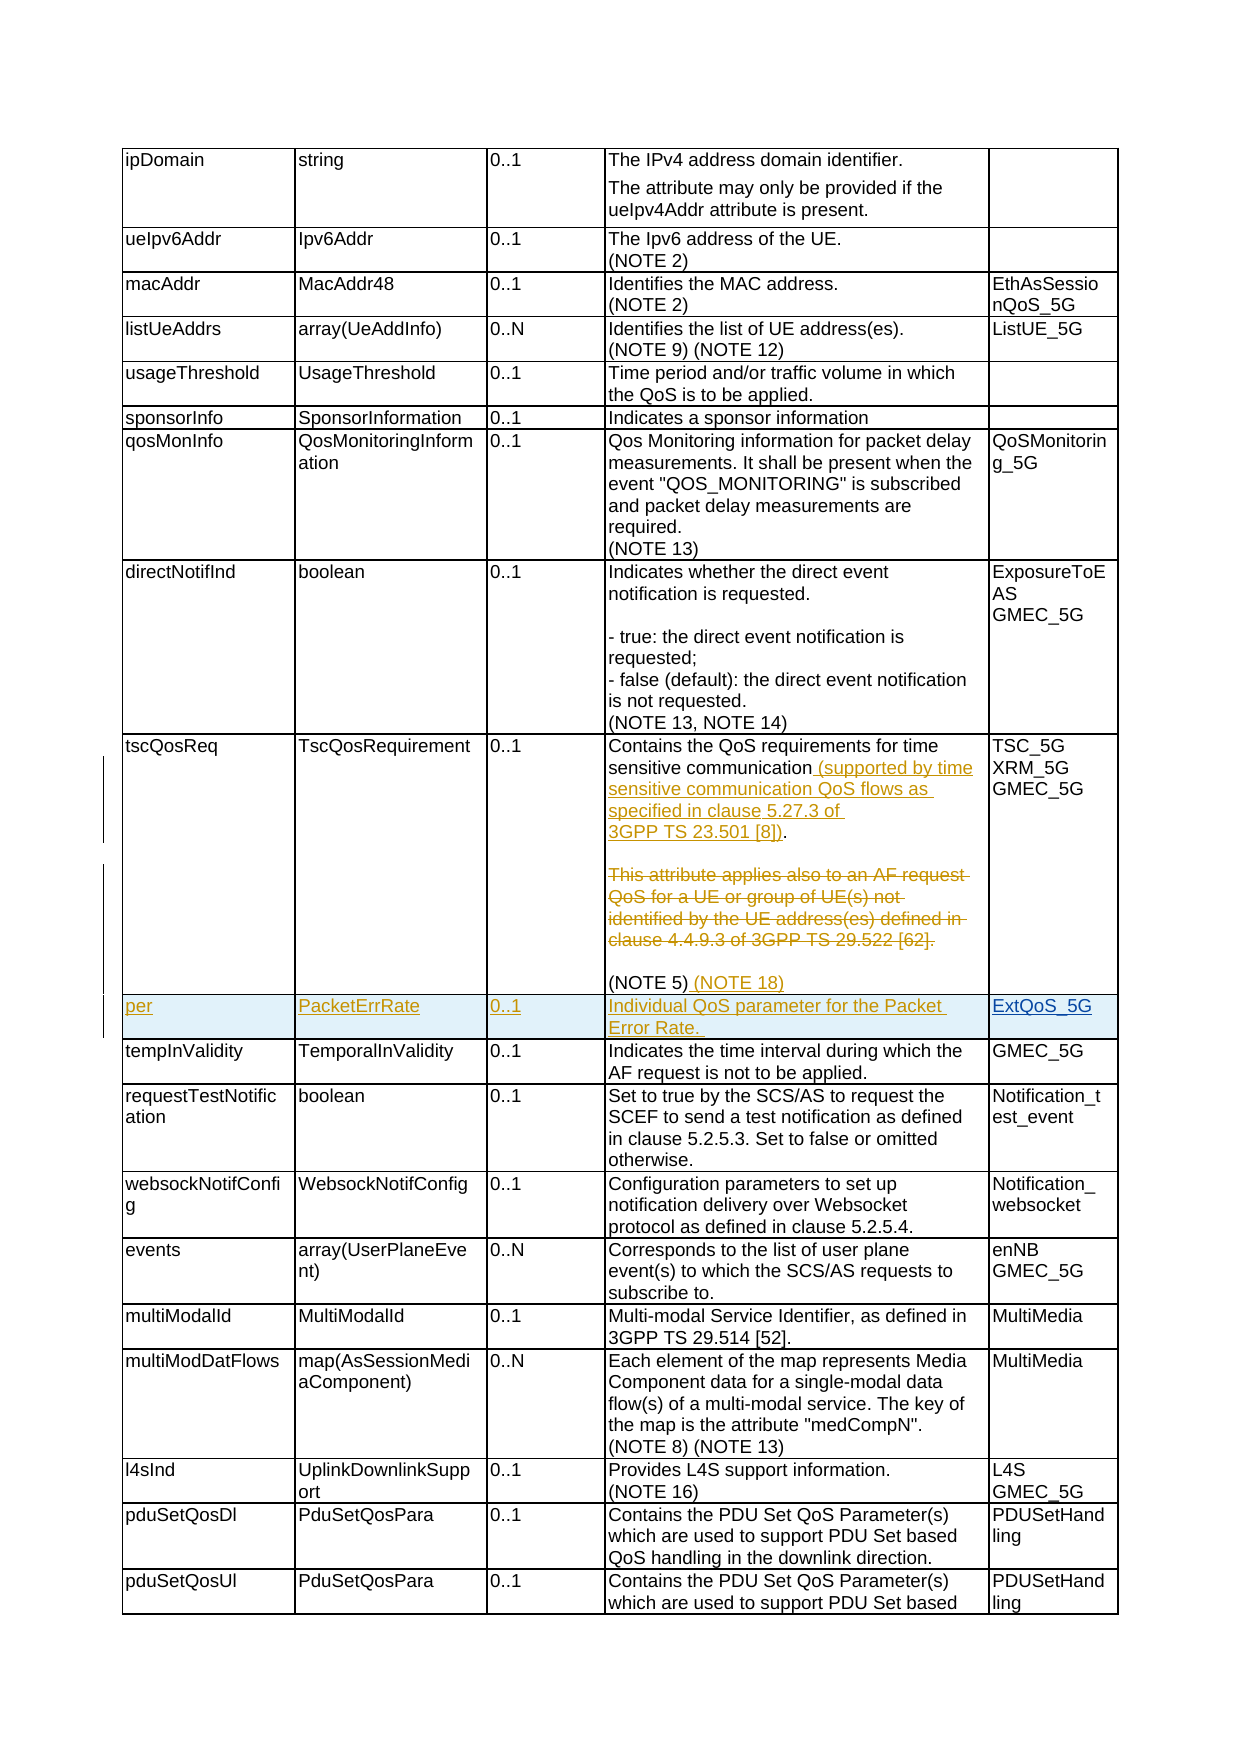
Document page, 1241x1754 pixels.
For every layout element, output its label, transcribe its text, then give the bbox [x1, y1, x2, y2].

table_cell PDUSetHandling [990, 1570, 1117, 1613]
table_cell sponsorInfo [123, 407, 294, 428]
table_cell 0..1 [488, 735, 604, 994]
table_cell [606, 1570, 988, 1613]
table_cell events [123, 1239, 294, 1303]
table_cell Set to true by the SCS/AS to request the SCEF to send a test notification as defined in clause 5.2.5.3. Set to false or omitted otherwise. [606, 1085, 988, 1171]
table_cell PduSetQosPara [296, 1504, 486, 1568]
table_cell 0..1 [488, 1305, 604, 1348]
table_cell 0..1 [488, 407, 604, 428]
table_cell Notification_websocket [990, 1172, 1117, 1237]
table_cell qosMonInfo [123, 430, 294, 559]
table_cell Time period and/or traffic volume in which the QoS is to be applied. [606, 362, 988, 405]
table_cell Indicates the time interval during which the AF request is not to be applied. [606, 1040, 988, 1083]
table_cell MultiModalId [296, 1305, 486, 1348]
table_cell [990, 228, 1117, 271]
table_cell MacAddr48 [296, 273, 486, 316]
table_cell 0..N [488, 1350, 604, 1457]
table_cell TSC_5G XRM_5G GMEC_5G [990, 735, 1117, 994]
table_cell Contains the QoS requirements for time sensitive communication. (NOTE 5) [606, 735, 988, 994]
table_cell pduSetQosDl [123, 1504, 294, 1568]
table_cell QosMonitoringInformation [296, 430, 486, 559]
table_cell requestTestNotification [123, 1085, 294, 1171]
table_cell directNotifInd [123, 561, 294, 733]
table_cell Each element of the map represents Media Component data for a single-modal data flow(s) of a multi-modal service. The key of the map is the attribute "medCompN". (NOTE 8) (NOTE 13) [606, 1350, 988, 1457]
table_cell ExposureToEAS GMEC_5G [990, 561, 1117, 733]
table_cell PduSetQosPara [296, 1570, 486, 1613]
table_cell boolean [296, 561, 486, 733]
table_cell usageThreshold [123, 362, 294, 405]
table_cell Identifies the list of UE address(es). (NOTE 9) (NOTE 12) [606, 317, 988, 361]
table_cell tscQosReq [123, 735, 294, 994]
table_cell L4S GMEC_5G [990, 1459, 1117, 1502]
table_cell map(AsSessionMediaComponent) [296, 1350, 486, 1457]
table_cell Indicates whether the direct event notification is requested. - true: the direct event notification is requested; - false (default): the direct event notification is not requested. (NOTE 13, NOTE 14) [606, 561, 988, 733]
table_cell Identifies the MAC address. (NOTE 2) [606, 273, 988, 316]
table_cell Configuration parameters to set up notification delivery over Websocket protocol as defined in clause 5.2.5.4. [606, 1172, 988, 1237]
table_cell 0..1 [488, 1172, 604, 1237]
table_cell 0..1 [488, 1570, 604, 1613]
table_cell GMEC_5G [990, 1040, 1117, 1083]
table_cell 0..1 [488, 1504, 604, 1568]
table_cell Corresponds to the list of user plane event(s) to which the SCS/AS requests to subscribe to. [606, 1239, 988, 1303]
table_cell PDUSetHandling [990, 1504, 1117, 1568]
table_cell WebsockNotifConfig [296, 1172, 486, 1237]
table_cell [990, 407, 1117, 428]
table_cell QoSMonitoring_5G [990, 430, 1117, 559]
table_cell The IPv4 address domain identifier. The attribute may only be provided if the ueIpv4Addr attribute is present. [606, 149, 988, 226]
table_cell UplinkDownlinkSupport [296, 1459, 486, 1502]
table_cell Multi-modal Service Identifier, as defined in 3GPP TS 29.514 [52]. [606, 1305, 988, 1348]
table_cell 0..1 [488, 362, 604, 405]
table_cell multiModalId [123, 1305, 294, 1348]
table_cell 0..N [488, 317, 604, 361]
table_cell multiModDatFlows [123, 1350, 294, 1457]
table_cell Ipv6Addr [296, 228, 486, 271]
table_cell [990, 362, 1117, 405]
table_cell ListUE_5G [990, 317, 1117, 361]
table_cell EthAsSessionQoS_5G [990, 273, 1117, 316]
table_cell 0..1 [488, 1459, 604, 1502]
table_cell 0..1 [488, 1085, 604, 1171]
table_cell 0..1 [488, 273, 604, 316]
table_cell 0..1 [488, 149, 604, 226]
table_cell The Ipv6 address of the UE. (NOTE 2) [606, 228, 988, 271]
table_cell 0..1 [488, 430, 604, 559]
table_cell listUeAddrs [123, 317, 294, 361]
table_cell enNB GMEC_5G [990, 1239, 1117, 1303]
table_cell boolean [296, 1085, 486, 1171]
table_cell Indicates a sponsor information [606, 407, 988, 428]
table_cell MultiMedia [990, 1305, 1117, 1348]
table_cell MultiMedia [990, 1350, 1117, 1457]
table_cell 0..1 [488, 561, 604, 733]
table_cell TemporalInValidity [296, 1040, 486, 1083]
table_cell array(UserPlaneEvent) [296, 1239, 486, 1303]
table_cell array(UeAddInfo) [296, 317, 486, 361]
table_cell [990, 149, 1117, 226]
table_cell macAddr [123, 273, 294, 316]
table_cell ueIpv6Addr [123, 228, 294, 271]
table_cell SponsorInformation [296, 407, 486, 428]
table_cell TscQosRequirement [296, 735, 486, 994]
table_cell Contains the PDU Set QoS Parameter(s) which are used to support PDU Set based QoS handling in the downlink direction. [606, 1504, 988, 1568]
table_cell string [296, 149, 486, 226]
table_cell Qos Monitoring information for packet delay measurements. It shall be present when the event "QOS_MONITORING" is subscribed and packet delay measurements are required. (NOTE 13) [606, 430, 988, 559]
table_cell Notification_test_event [990, 1085, 1117, 1171]
table_cell ipDomain [123, 149, 294, 226]
table_cell pduSetQosUl [123, 1570, 294, 1613]
table_cell websockNotifConfig [123, 1172, 294, 1237]
table_cell 0..1 [488, 1040, 604, 1083]
table_cell Provides L4S support information. (NOTE 16) [606, 1459, 988, 1502]
table_cell l4sInd [123, 1459, 294, 1502]
table_cell UsageThreshold [296, 362, 486, 405]
table_cell 0..1 [488, 228, 604, 271]
table_cell 0..N [488, 1239, 604, 1303]
table_cell tempInValidity [123, 1040, 294, 1083]
